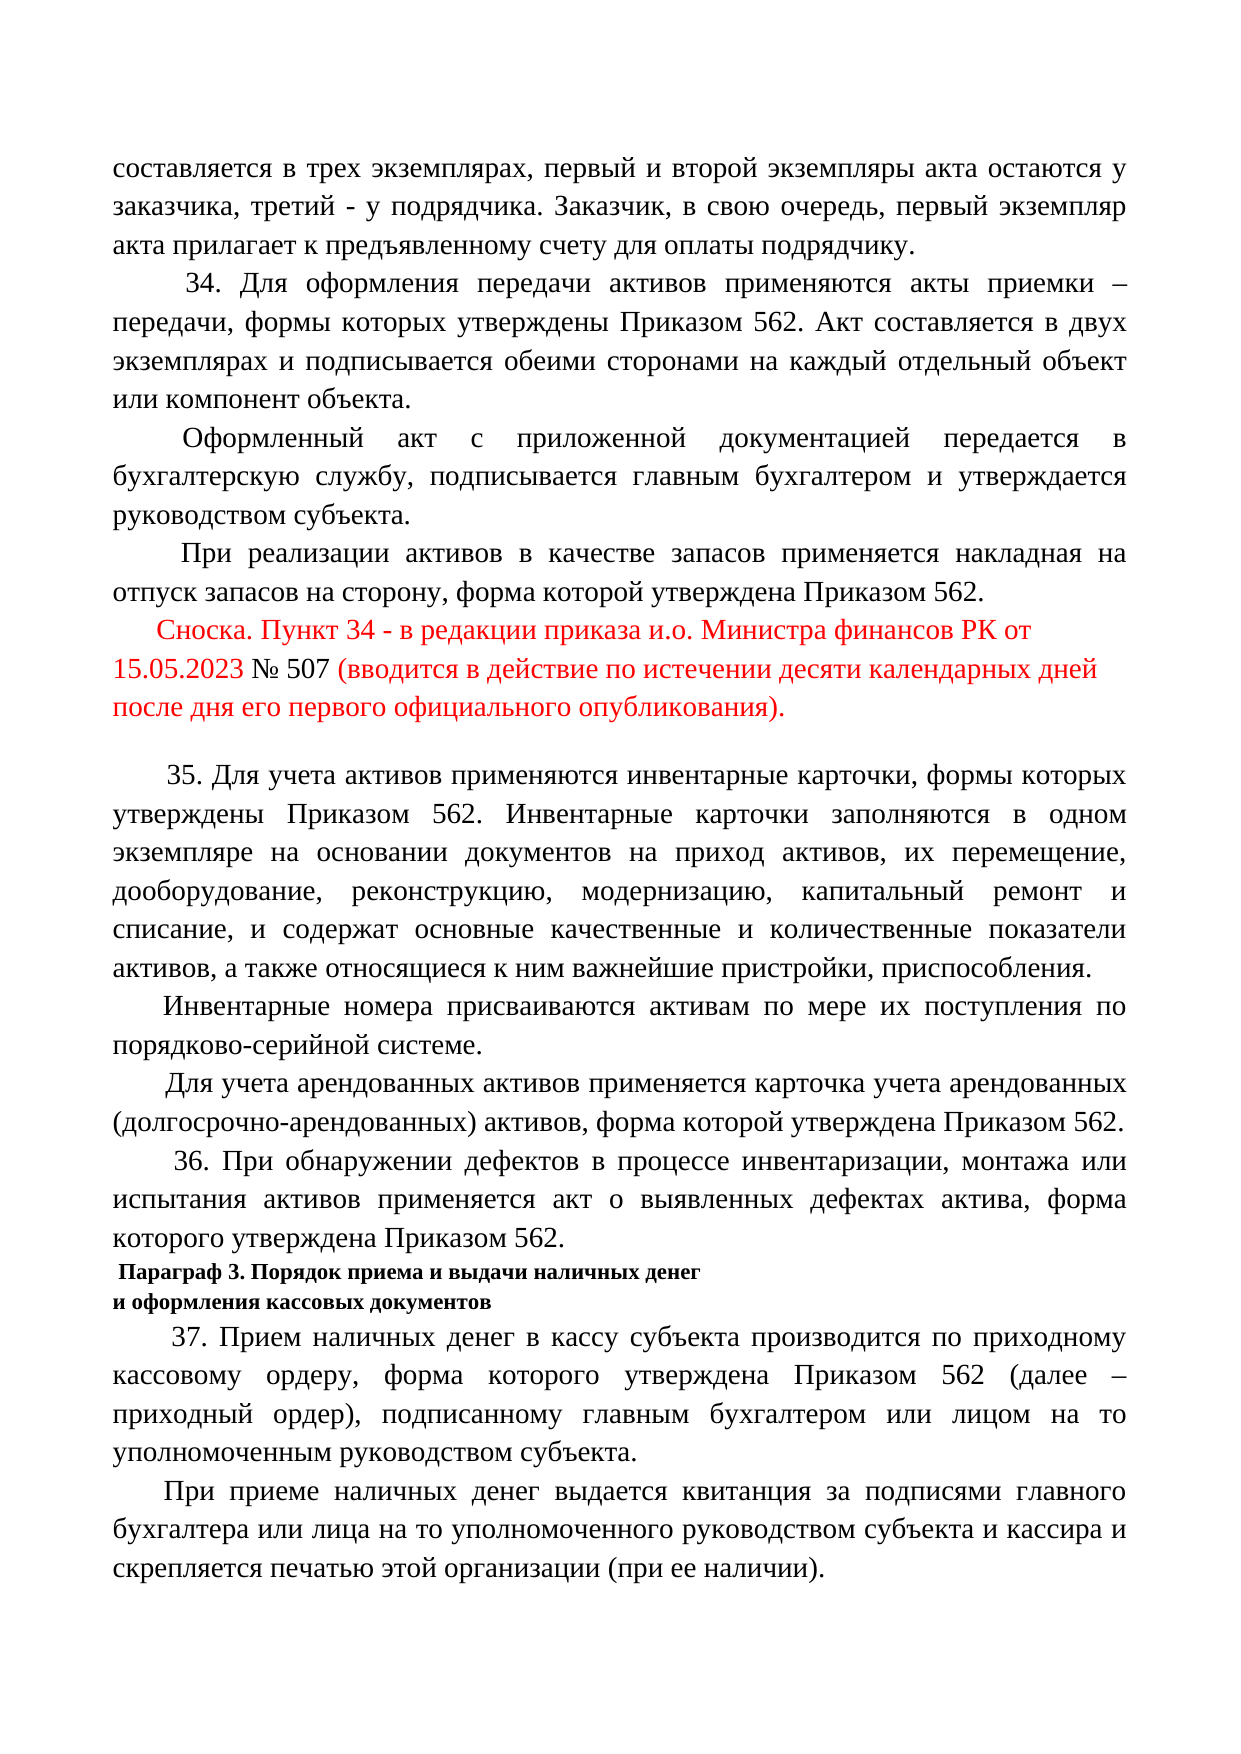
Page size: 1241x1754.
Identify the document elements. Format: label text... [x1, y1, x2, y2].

text Сноска. Пункт 34 - в редакции приказа и.о. Министра финансов РК от 15.05.2023 № 507 (вводится в действие по истечении десяти календарных дней после дня его первого официального опубликования). [112, 612, 1128, 753]
text При приеме наличных денег выдается квитанция за подписями главного бухгалтера или лица на то уполномоченного руководством субъекта и кассира и скрепляется печатью этой организации (при ее наличии). [112, 1473, 1128, 1583]
text Инвентарные номера присваиваются активам по мере их поступления по порядково-серийной системе. [112, 988, 1128, 1061]
text При реализации активов в качестве запасов применяется накладная на отпуск запасов на сторону, форма которой утверждена Приказом 562. [112, 535, 1128, 607]
text 36. При обнаружении дефектов в процессе инвентаризации, монтажа или испытания активов применяется акт о выявленных дефектах актива, форма которого утверждена Приказом 562. [112, 1143, 1128, 1253]
text Для учета арендованных активов применяется карточка учета арендованных (долгосрочно-арендованных) активов, форма которой утверждена Приказом 562. [112, 1066, 1128, 1138]
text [112, 150, 1128, 261]
text 34. Для оформления передачи активов применяются акты приемки – передачи, формы которых утверждены Приказом 562. Акт составляется в двух экземплярах и подписывается обеими сторонами на каждый отдельный объект или компонент объекта. [112, 266, 1128, 415]
text Параграф 3. Порядок приема и выдачи наличных денег и оформления кассовых документов [112, 1258, 1128, 1315]
text Оформленный акт с приложенной документацией передается в бухгалтерскую службу, подписывается главным бухгалтером и утверждается руководством субъекта. [112, 420, 1128, 530]
text 37. Прием наличных денег в кассу субъекта производится по приходному кассовому ордеру, форма которого утверждена Приказом 562 (далее – приходный ордер), подписанному главным бухгалтером или лицом на то уполномоченным руководством субъекта. [112, 1319, 1128, 1468]
text 35. Для учета активов применяются инвентарные карточки, формы которых утверждены Приказом 562. Инвентарные карточки заполняются в одном экземпляре на основании документов на приход активов, их перемещение, дооборудование, реконструкцию, модернизацию, капитальный ремонт и списание, и содержат основные качественные и количественные показатели активов, а также относящиеся к ним важнейшие пристройки, приспособления. [112, 757, 1128, 983]
